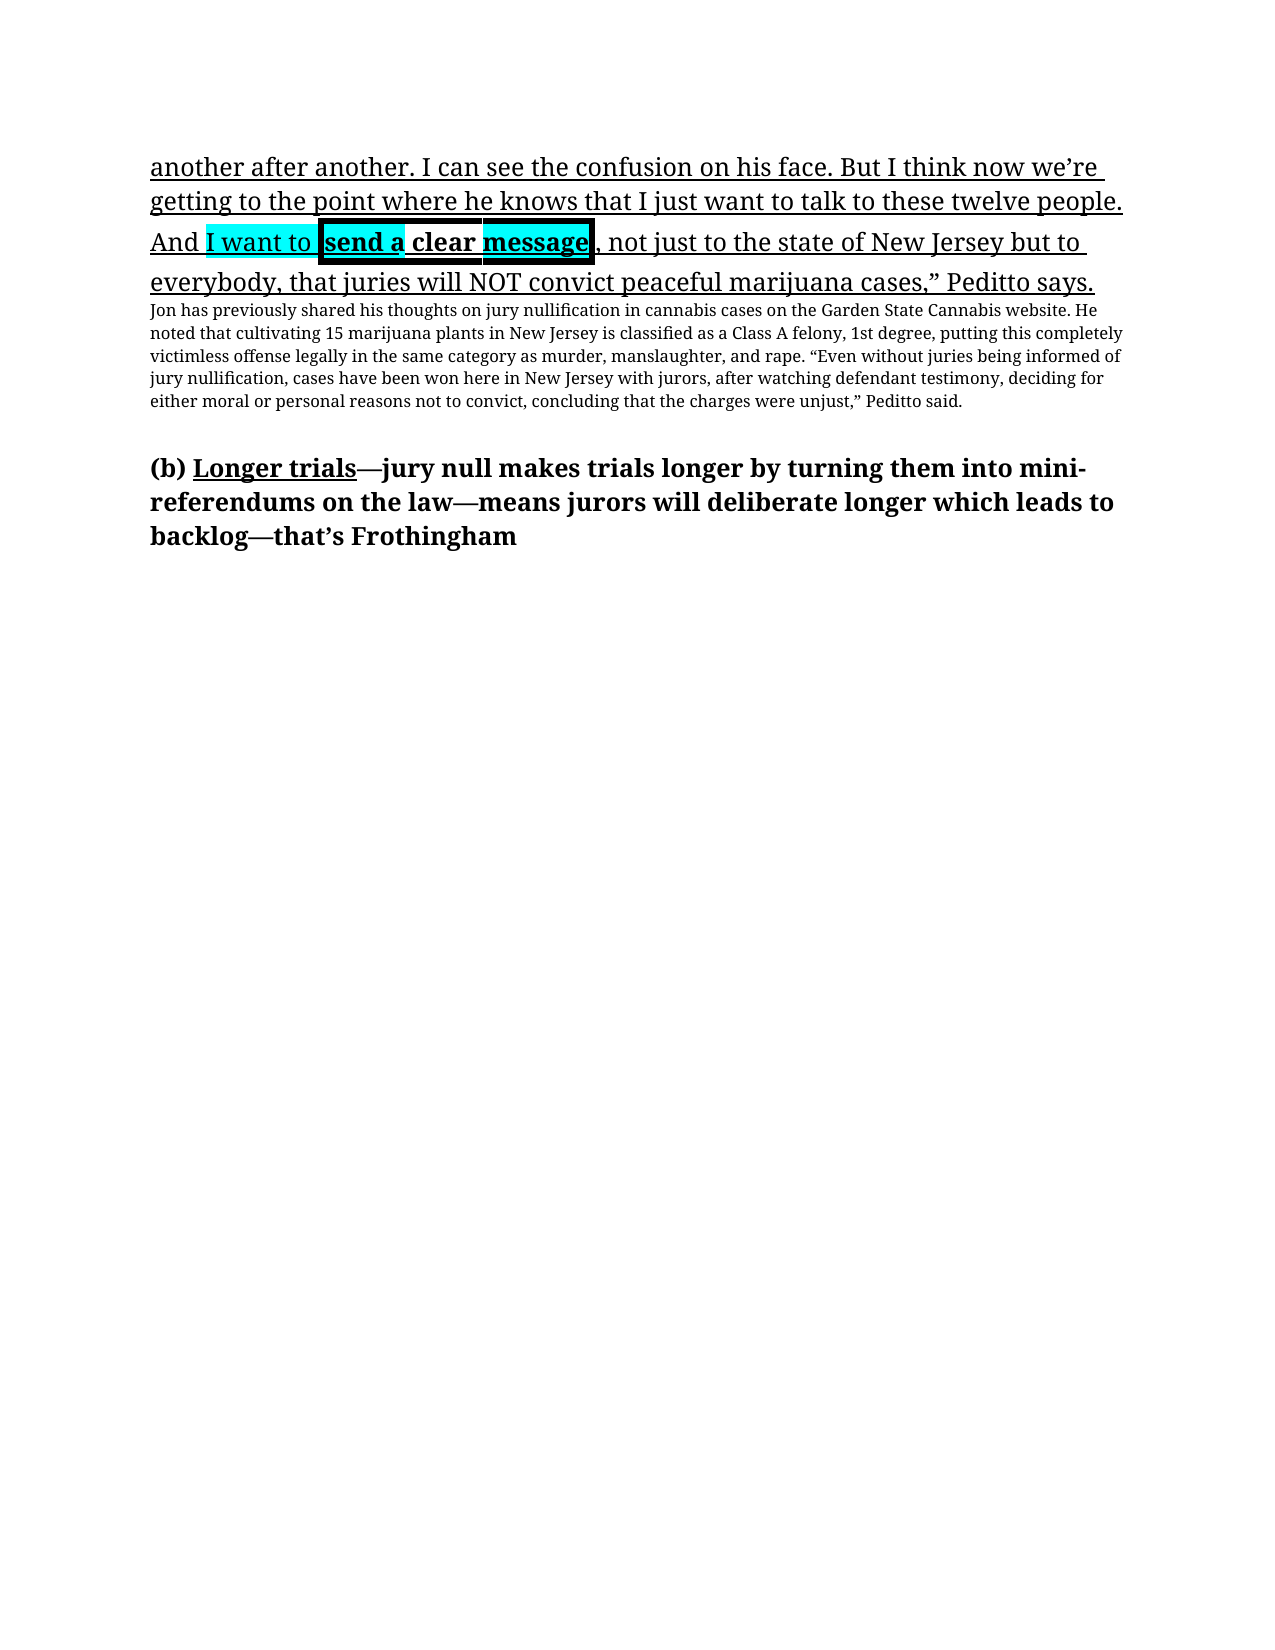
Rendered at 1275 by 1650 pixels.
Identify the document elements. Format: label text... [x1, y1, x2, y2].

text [150, 150, 1125, 412]
subtitle (b) Longer trials—jury null makes trials longer by turning them into mini-referendums on the law—means jurors will deliberate longer which leads to backlog—that’s Frothingham [150, 451, 1125, 553]
